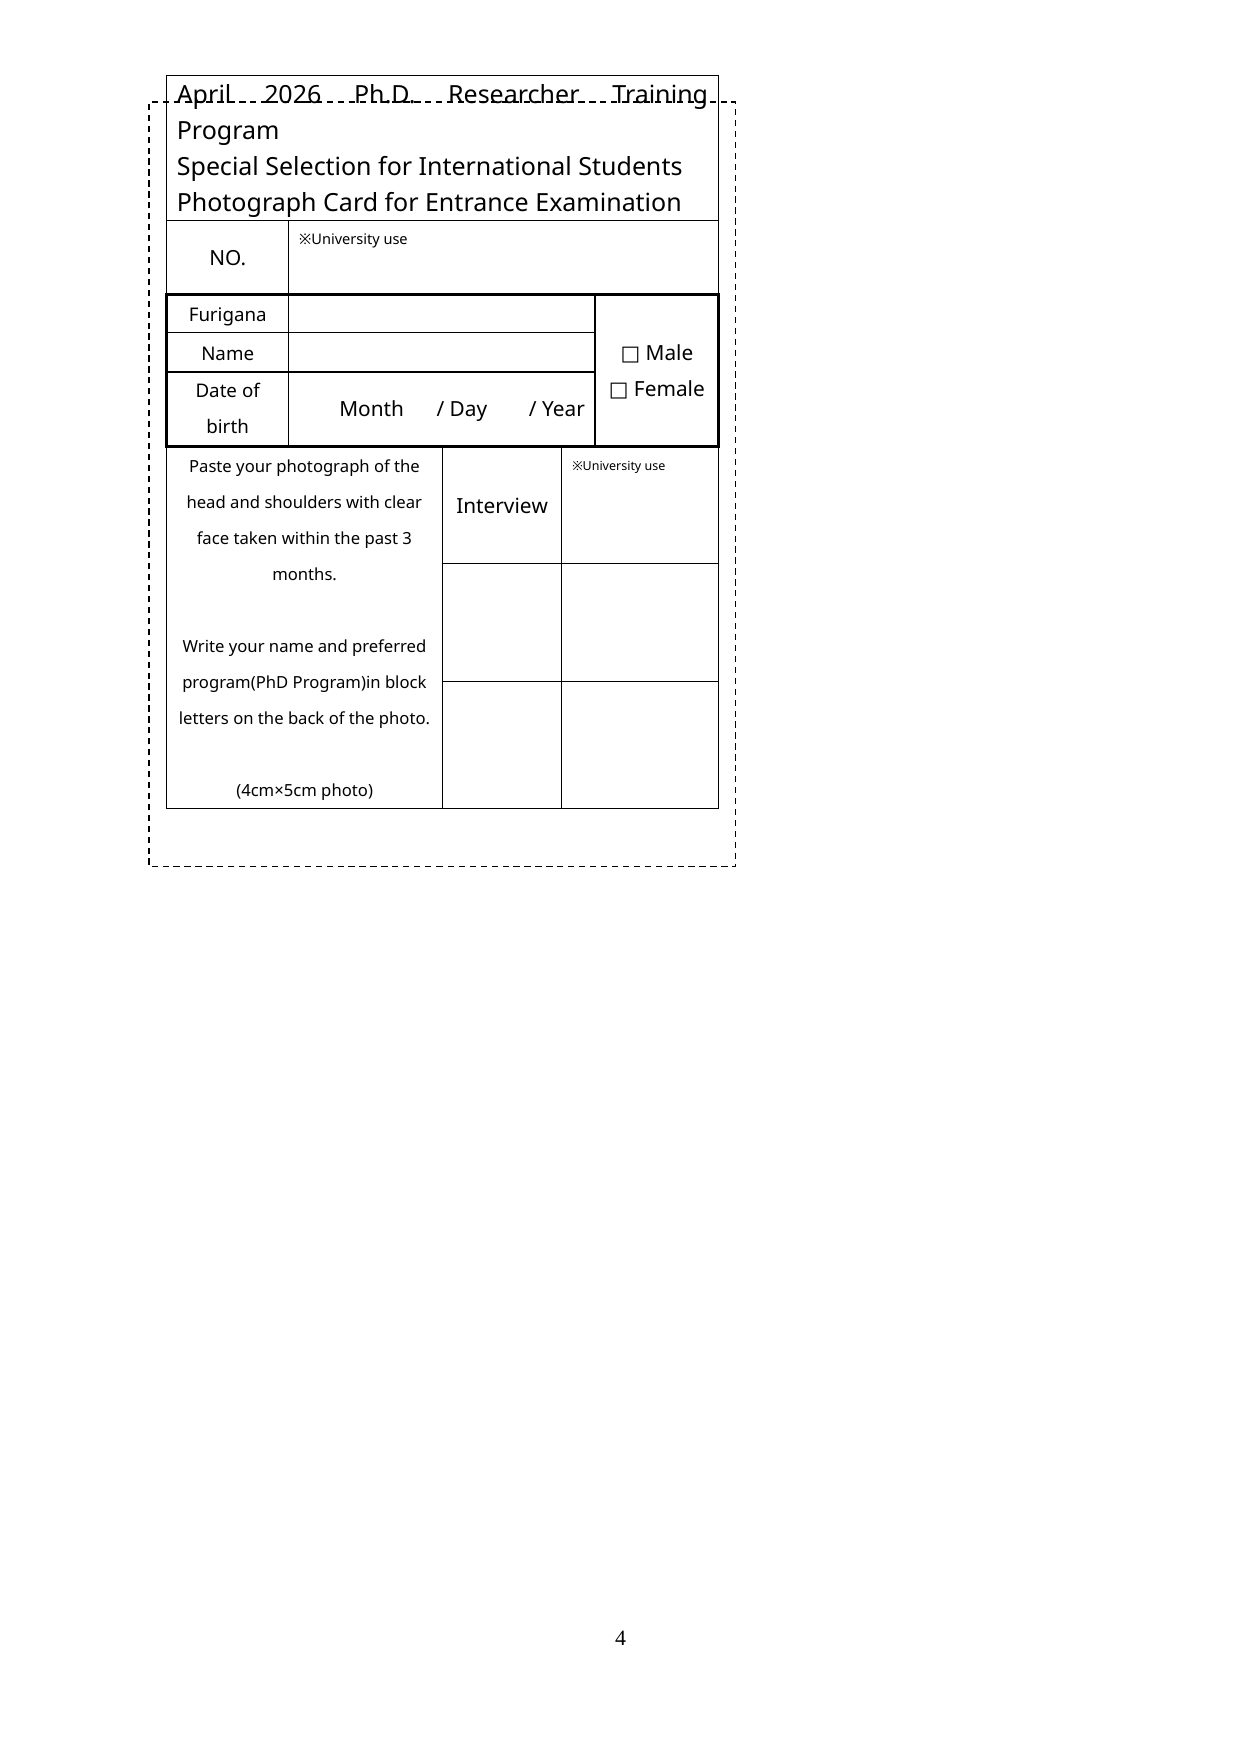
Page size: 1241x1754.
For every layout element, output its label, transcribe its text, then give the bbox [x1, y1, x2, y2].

table_cell ※University use [562, 448, 718, 563]
table_cell [443, 682, 561, 808]
table_header April 2026 Ph.D. Researcher Training Program Special Selection for International Students Photograph Card for Entrance Examination [167, 76, 718, 220]
table_cell Interview [443, 448, 561, 563]
table_cell Name [168, 333, 288, 371]
table_cell □ Male □ Female [596, 296, 717, 444]
table_cell Furigana [168, 296, 288, 332]
table_cell Paste your photograph of the head and shoulders with clear face taken within the past 3 months. Write your name and preferred program(PhD Program)in block letters on the back of the photo. (4cm×5cm photo) [167, 448, 442, 808]
table_cell [562, 682, 718, 808]
table_cell NO. [167, 221, 288, 293]
table_cell [289, 296, 594, 332]
table_cell Month / Day / Year [289, 373, 594, 444]
table_cell Date of birth [168, 373, 288, 444]
table_cell [443, 564, 561, 681]
table_cell [562, 564, 718, 681]
table_cell ※University use [289, 221, 718, 293]
table_cell [289, 333, 594, 371]
